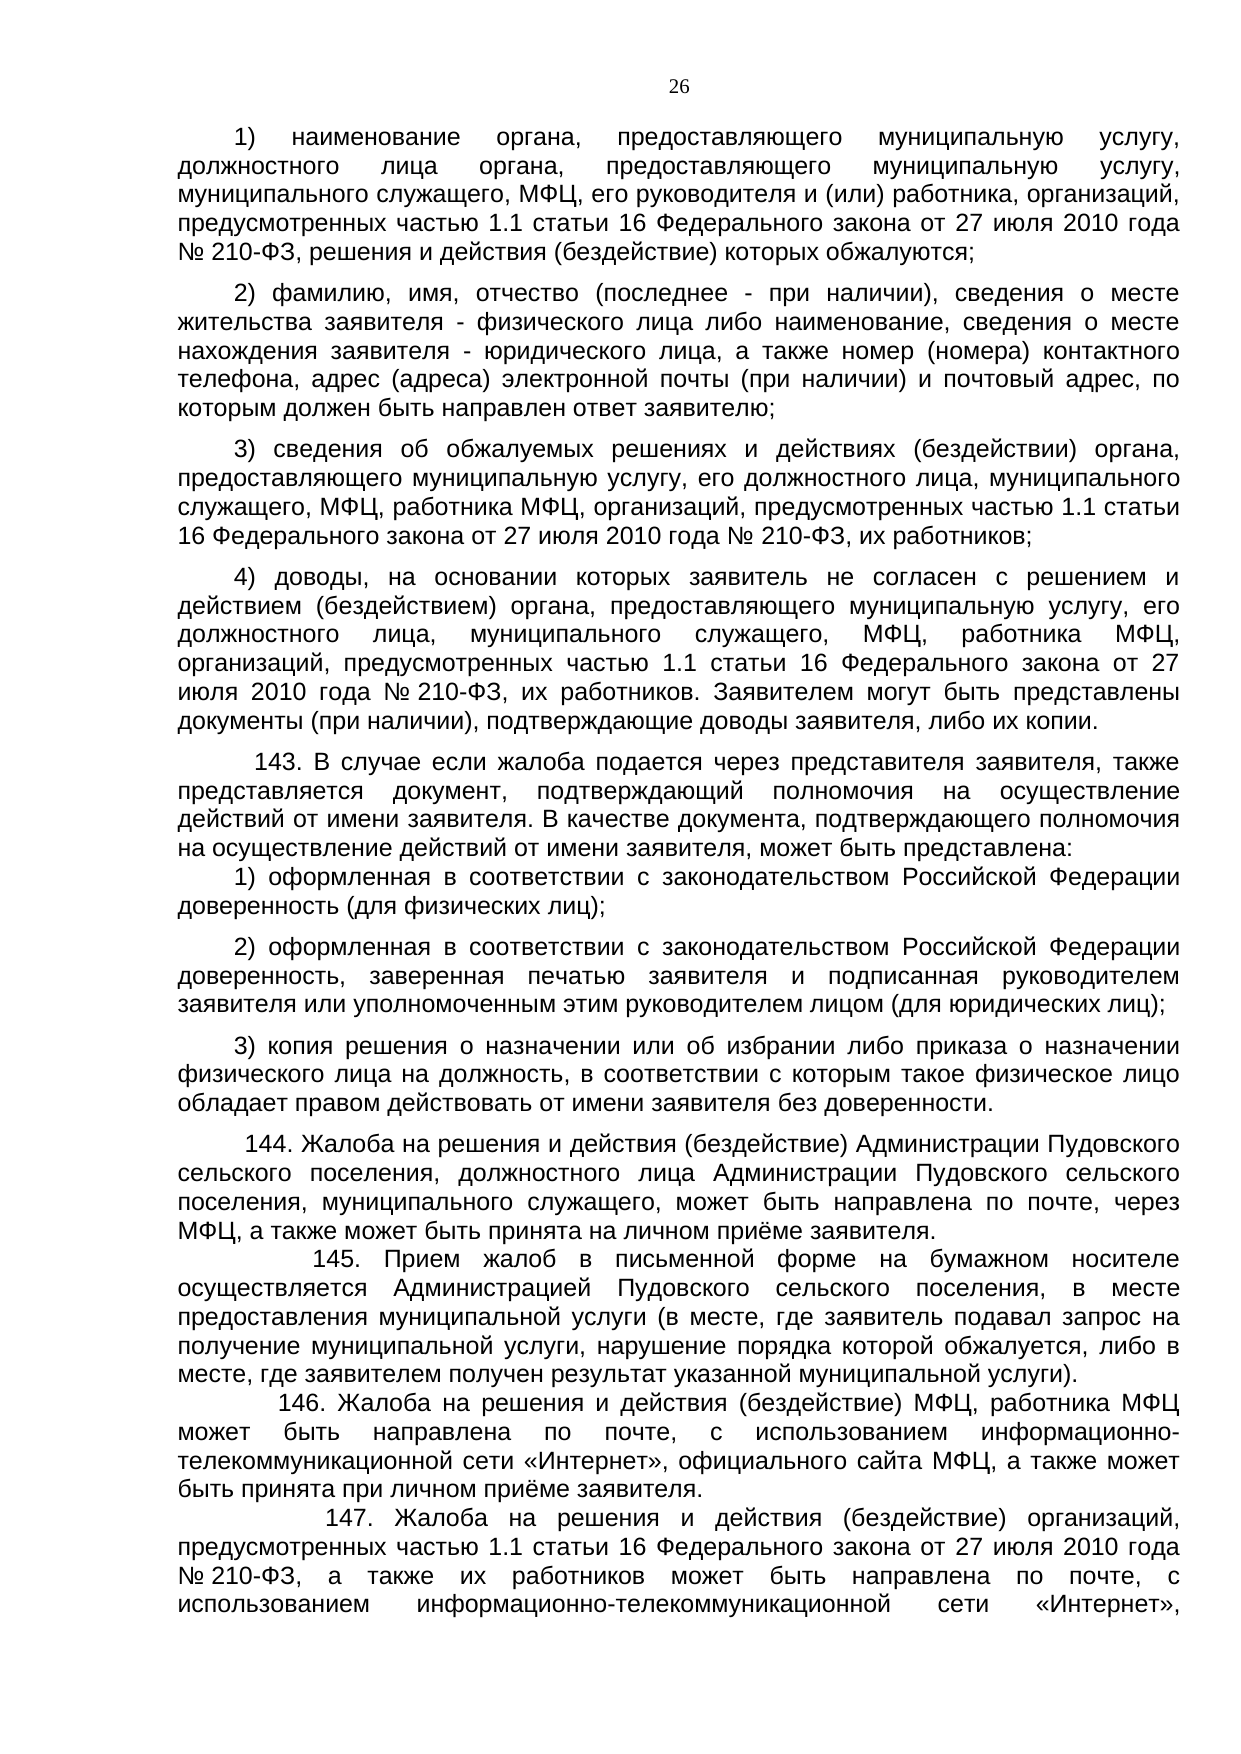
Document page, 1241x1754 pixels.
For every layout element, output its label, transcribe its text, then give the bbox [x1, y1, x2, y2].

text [177, 1503, 1181, 1618]
text 145. Прием жалоб в письменной форме на бумажном носителе осуществляется Администрацией Пудовского сельского поселения, в месте предоставления муниципальной услуги (в месте, где заявитель подавал запрос на получение муниципальной услуги, нарушение порядка которой обжалуется, либо в месте, где заявителем получен результат указанной муниципальной услуги). [177, 1244, 1181, 1388]
text 4) доводы, на основании которых заявитель не согласен с решением и действием (бездействием) органа, предоставляющего муниципальную услугу, его должностного лица, муниципального служащего, МФЦ, работника МФЦ, организаций, предусмотренных частью 1.1 статьи 16 Федерального закона от 27 июля 2010 года № 210-ФЗ, их работников. Заявителем могут быть представлены документы (при наличии), подтверждающие доводы заявителя, либо их копии. [177, 562, 1181, 734]
text 3) копия решения о назначении или об избрании либо приказа о назначении физического лица на должность, в соответствии с которым такое физическое лицо обладает правом действовать от имени заявителя без доверенности. [177, 1031, 1181, 1117]
text 146. Жалоба на решения и действия (бездействие) МФЦ, работника МФЦ может быть направлена по почте, с использованием информационно-телекоммуникационной сети «Интернет», официального сайта МФЦ, а также может быть принята при личном приёме заявителя. [177, 1388, 1181, 1503]
text 2) фамилию, имя, отчество (последнее - при наличии), сведения о месте жительства заявителя - физического лица либо наименование, сведения о месте нахождения заявителя - юридического лица, а также номер (номера) контактного телефона, адрес (адреса) электронной почты (при наличии) и почтовый адрес, по которым должен быть направлен ответ заявителю; [177, 278, 1181, 422]
text 143. В случае если жалоба подается через представителя заявителя, также представляется документ, подтверждающий полномочия на осуществление действий от имени заявителя. В качестве документа, подтверждающего полномочия на осуществление действий от имени заявителя, может быть представлена: [177, 747, 1181, 862]
text 3) сведения об обжалуемых решениях и действиях (бездействии) органа, предоставляющего муниципальную услугу, его должностного лица, муниципального служащего, МФЦ, работника МФЦ, организаций, предусмотренных частью 1.1 статьи 16 Федерального закона от 27 июля 2010 года № 210-ФЗ, их работников; [177, 434, 1181, 549]
text 2) оформленная в соответствии с законодательством Российской Федерации доверенность, заверенная печатью заявителя и подписанная руководителем заявителя или уполномоченным этим руководителем лицом (для юридических лиц); [177, 932, 1181, 1018]
text 144. Жалоба на решения и действия (бездействие) Администрации Пудовского сельского поселения, должностного лица Администрации Пудовского сельского поселения, муниципального служащего, может быть направлена по почте, через МФЦ, а также может быть принята на личном приёме заявителя. [177, 1129, 1181, 1244]
text 1) наименование органа, предоставляющего муниципальную услугу, должностного лица органа, предоставляющего муниципальную услугу, муниципального служащего, МФЦ, его руководителя и (или) работника, организаций, предусмотренных частью 1.1 статьи 16 Федерального закона от 27 июля 2010 года № 210-ФЗ, решения и действия (бездействие) которых обжалуются; [177, 122, 1181, 266]
text 1) оформленная в соответствии с законодательством Российской Федерации доверенность (для физических лиц); [177, 862, 1181, 919]
